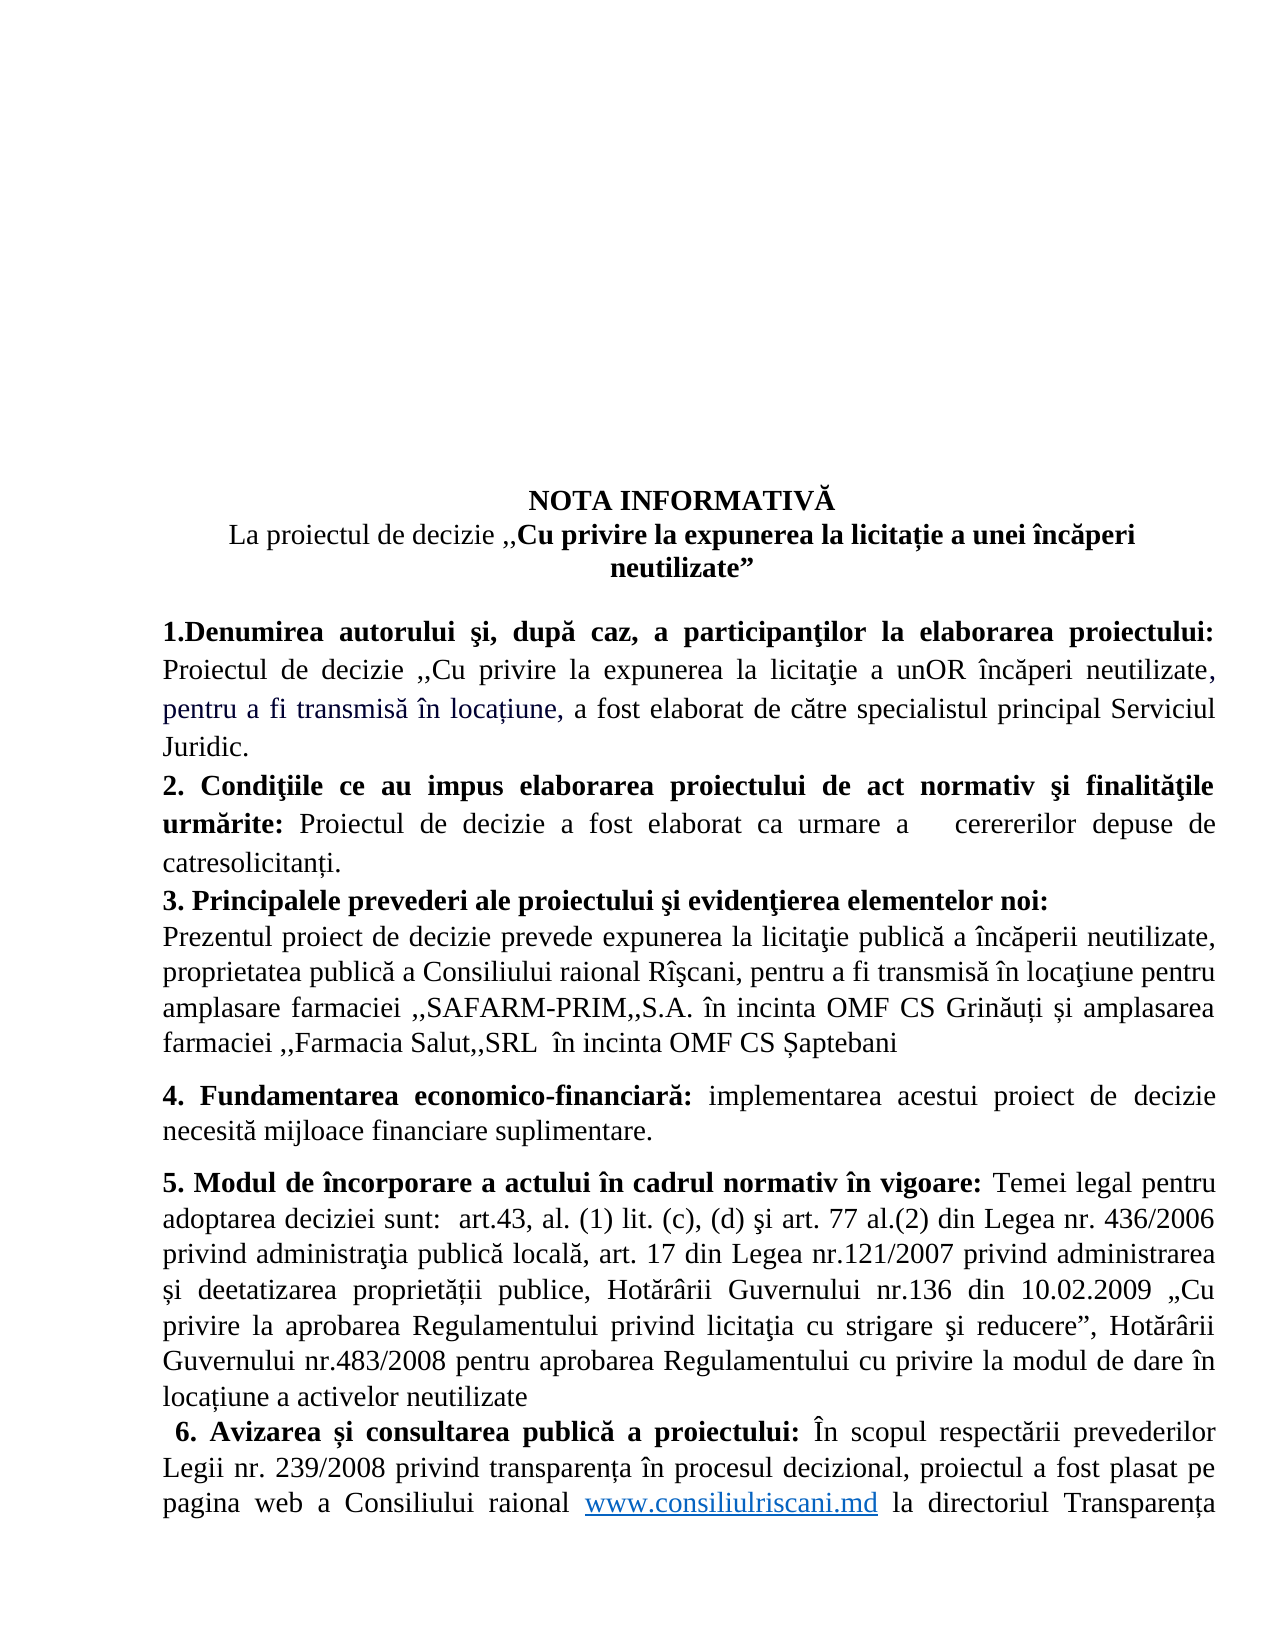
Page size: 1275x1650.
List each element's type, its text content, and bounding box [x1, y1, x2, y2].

list 3. Principalele prevederi ale proiectului şi evidenţierea elementelor noi: [162, 883, 1216, 917]
list Prezentul proiect de decizie prevede expunerea la licitaţie publică a încăperii neutilizate, proprietatea publică a Consiliului raional Rîşcani, pentru a fi transmisă în locaţiune pentru amplasare farmaciei ,,SAFARM-PRIM,,S.A. în incinta OMF CS Grinăuți și amplasarea farmaciei ,,Farmacia Salut,,SRL în incinta OMF CS Șaptebani [162, 919, 1216, 1059]
text NOTA INFORMATIVĂ [177, 483, 1186, 517]
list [162, 1414, 1216, 1519]
text 4. Fundamentarea economico-financiară: implementarea acestui proiect de decizie necesită mijloace financiare suplimentare. [162, 1078, 1216, 1147]
text La proiectul de decizie ,,Cu privire la expunerea la licitație a unei încăperi neutilizate” [177, 517, 1186, 584]
list 5. Modul de încorporare a actului în cadrul normativ în vigoare: Temei legal pentru adoptarea deciziei sunt: art.43, al. (1) lit. (c), (d) şi art. 77 al.(2) din Legea nr. 436/2006 privind administraţia publică locală, art. 17 din Legea nr.121/2007 privind administrarea și deetatizarea proprietății publice, Hotărârii Guvernului nr.136 din 10.02.2009 „Cu privire la aprobarea Regulamentului privind licitaţia cu strigare şi reducere”, Hotărârii Guvernului nr.483/2008 pentru aprobarea Regulamentului cu privire la modul de dare în locațiune a activelor neutilizate [162, 1166, 1216, 1412]
list 2. Condiţiile ce au impus elaborarea proiectului de act normativ şi finalităţile urmărite: Proiectul de decizie a fost elaborat ca urmare a cerererilor depuse de catresolicitanți. [162, 768, 1216, 878]
list 1.Denumirea autorului şi, după caz, a participanţilor la elaborarea proiectului: Proiectul de decizie ,,Cu privire la expunerea la licitaţie a unOR încăperi neutilizate, pentru a fi transmisă în locațiune, a fost elaborat de către specialistul principal Serviciul Juridic. [162, 614, 1216, 763]
